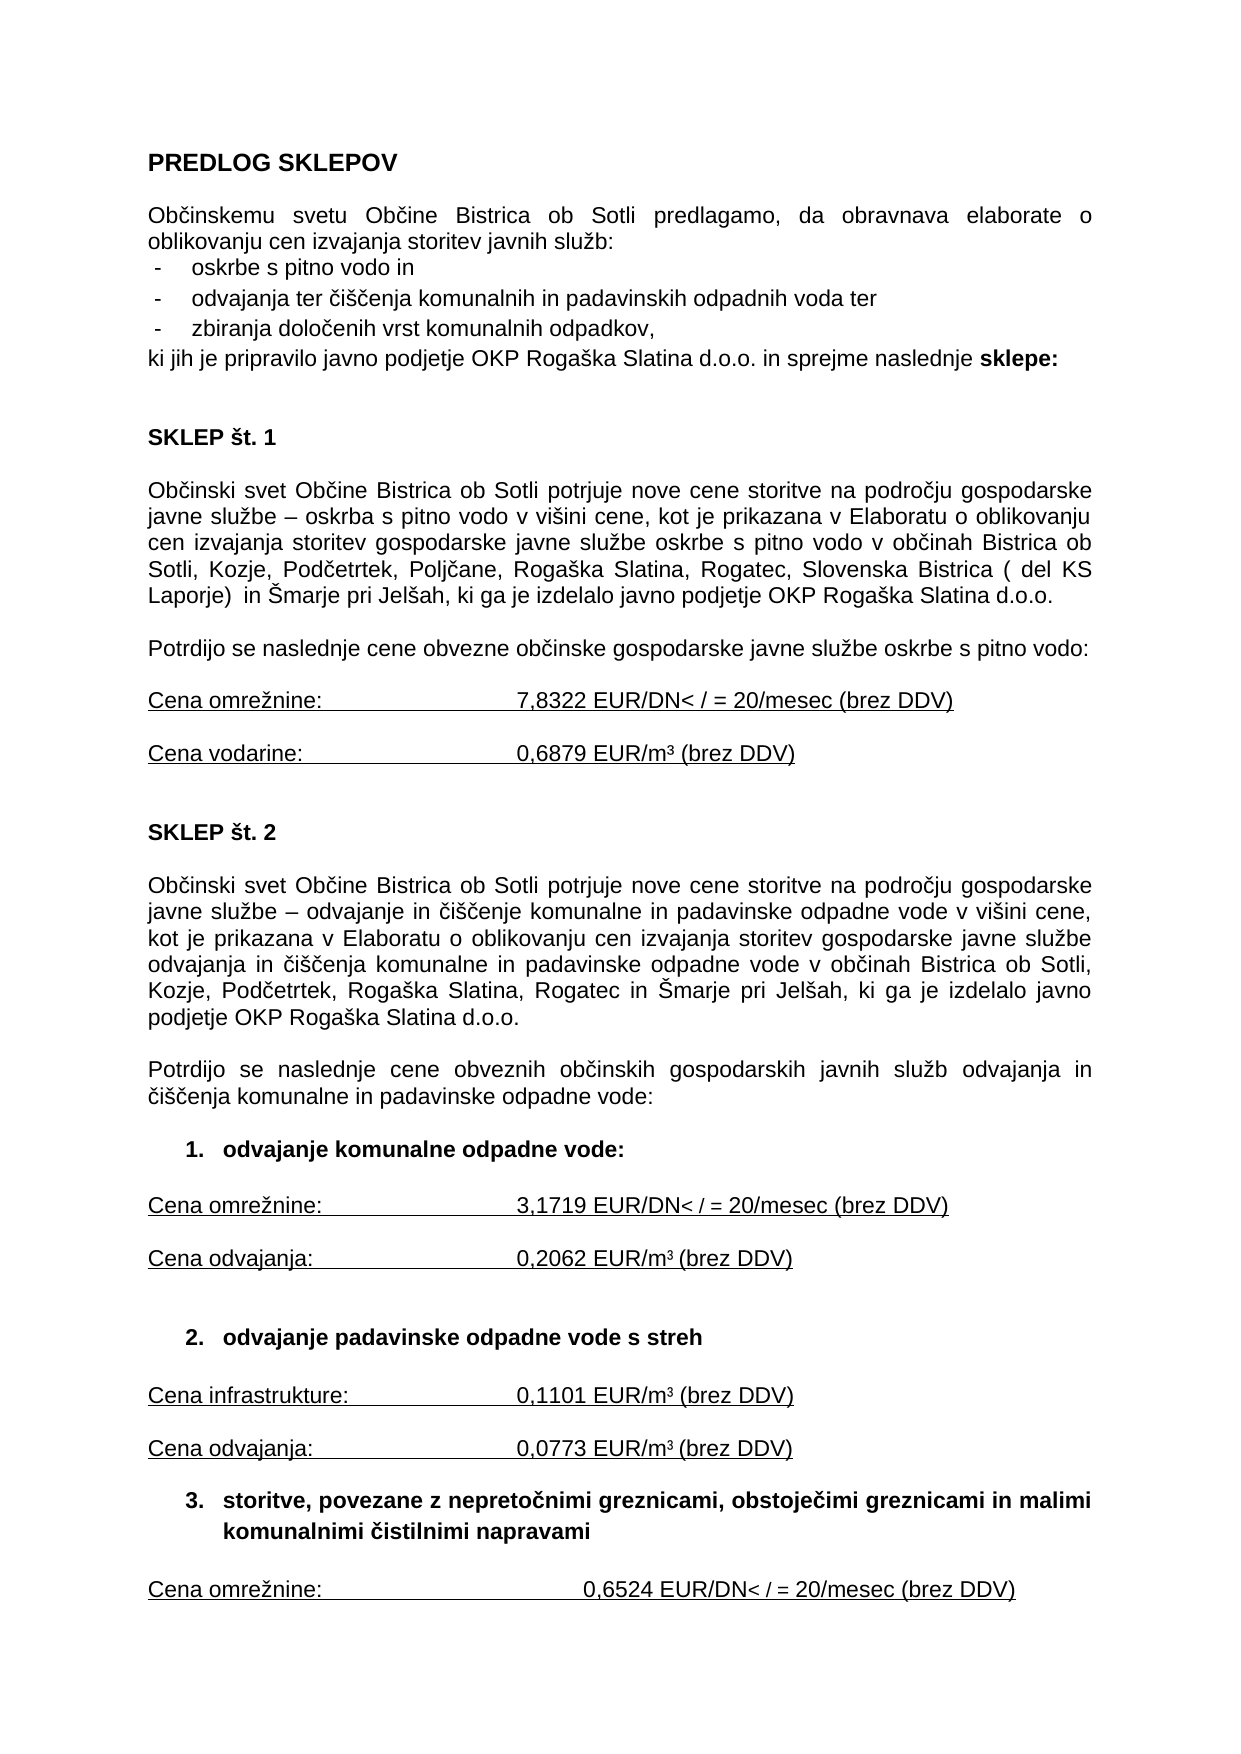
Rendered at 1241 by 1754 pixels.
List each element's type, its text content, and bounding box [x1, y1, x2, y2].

list zbiranja določenih vrst komunalnih odpadkov, [154, 315, 1092, 341]
text Cena omrežnine: 0,6524 EUR/DN< / = 20/mesec (brez DDV) [148, 1576, 1092, 1602]
text Cena infrastrukture: 0,1101 EUR/m³ (brez DDV) [148, 1382, 1092, 1408]
text Občinski svet Občine Bistrica ob Sotli potrjuje nove cene storitve na področju gospodarske javne službe – oskrba s pitno vodo v višini cene, kot je prikazana v Elaboratu o oblikovanju cen izvajanja storitev gospodarske javne službe oskrbe s pitno vodo v občinah Bistrica ob Sotli, Kozje, Podčetrtek, Poljčane, Rogaška Slatina, Rogatec, Slovenska Bistrica ( del KS Laporje) in Šmarje pri Jelšah, ki ga je izdelalo javno podjetje OKP Rogaška Slatina d.o.o. [148, 477, 1092, 608]
list odvajanja ter čiščenja komunalnih in padavinskih odpadnih voda ter [154, 284, 1092, 311]
text Cena odvajanja: 0,0773 EUR/m³ (brez DDV) [148, 1435, 1092, 1461]
list odvajanje padavinske odpadne vode s streh [185, 1324, 1092, 1350]
text PREDLOG SKLEPOV [148, 148, 1092, 176]
text SKLEP št. 2 [148, 819, 1092, 846]
list storitve, povezane z nepretočnimi greznicami, obstoječimi greznicami in malimi komunalnimi čistilnimi napravami [185, 1487, 1092, 1544]
text ki jih je pripravilo javno podjetje OKP Rogaška Slatina d.o.o. in sprejme naslednje sklepe: [148, 345, 1092, 371]
text Cena omrežnine: 7,8322 EUR/DN< / = 20/mesec (brez DDV) [148, 687, 1092, 714]
text SKLEP št. 1 [148, 424, 1092, 450]
text Cena odvajanja: 0,2062 EUR/m³ (brez DDV) [148, 1245, 1092, 1271]
text Potrdijo se naslednje cene obvezne občinske gospodarske javne službe oskrbe s pitno vodo: [148, 635, 1092, 661]
text Občinski svet Občine Bistrica ob Sotli potrjuje nove cene storitve na področju gospodarske javne službe – odvajanje in čiščenje komunalne in padavinske odpadne vode v višini cene, kot je prikazana v Elaboratu o oblikovanju cen izvajanja storitev gospodarske javne službe odvajanja in čiščenja komunalne in padavinske odpadne vode v občinah Bistrica ob Sotli, Kozje, Podčetrtek, Rogaška Slatina, Rogatec in Šmarje pri Jelšah, ki ga je izdelalo javno podjetje OKP Rogaška Slatina d.o.o. [148, 872, 1092, 1030]
list oskrbe s pitno vodo in [154, 254, 1092, 281]
text Potrdijo se naslednje cene obveznih občinskih gospodarskih javnih služb odvajanja in čiščenja komunalne in padavinske odpadne vode: [148, 1056, 1092, 1109]
list odvajanje komunalne odpadne vode: [185, 1136, 1092, 1162]
text Cena vodarine: 0,6879 EUR/m³ (brez DDV) [148, 740, 1092, 767]
text Cena omrežnine: 3,1719 EUR/DN< / = 20/mesec (brez DDV) [148, 1192, 1092, 1218]
text Občinskemu svetu Občine Bistrica ob Sotli predlagamo, da obravnava elaborate o oblikovanju cen izvajanja storitev javnih služb: [148, 202, 1092, 254]
